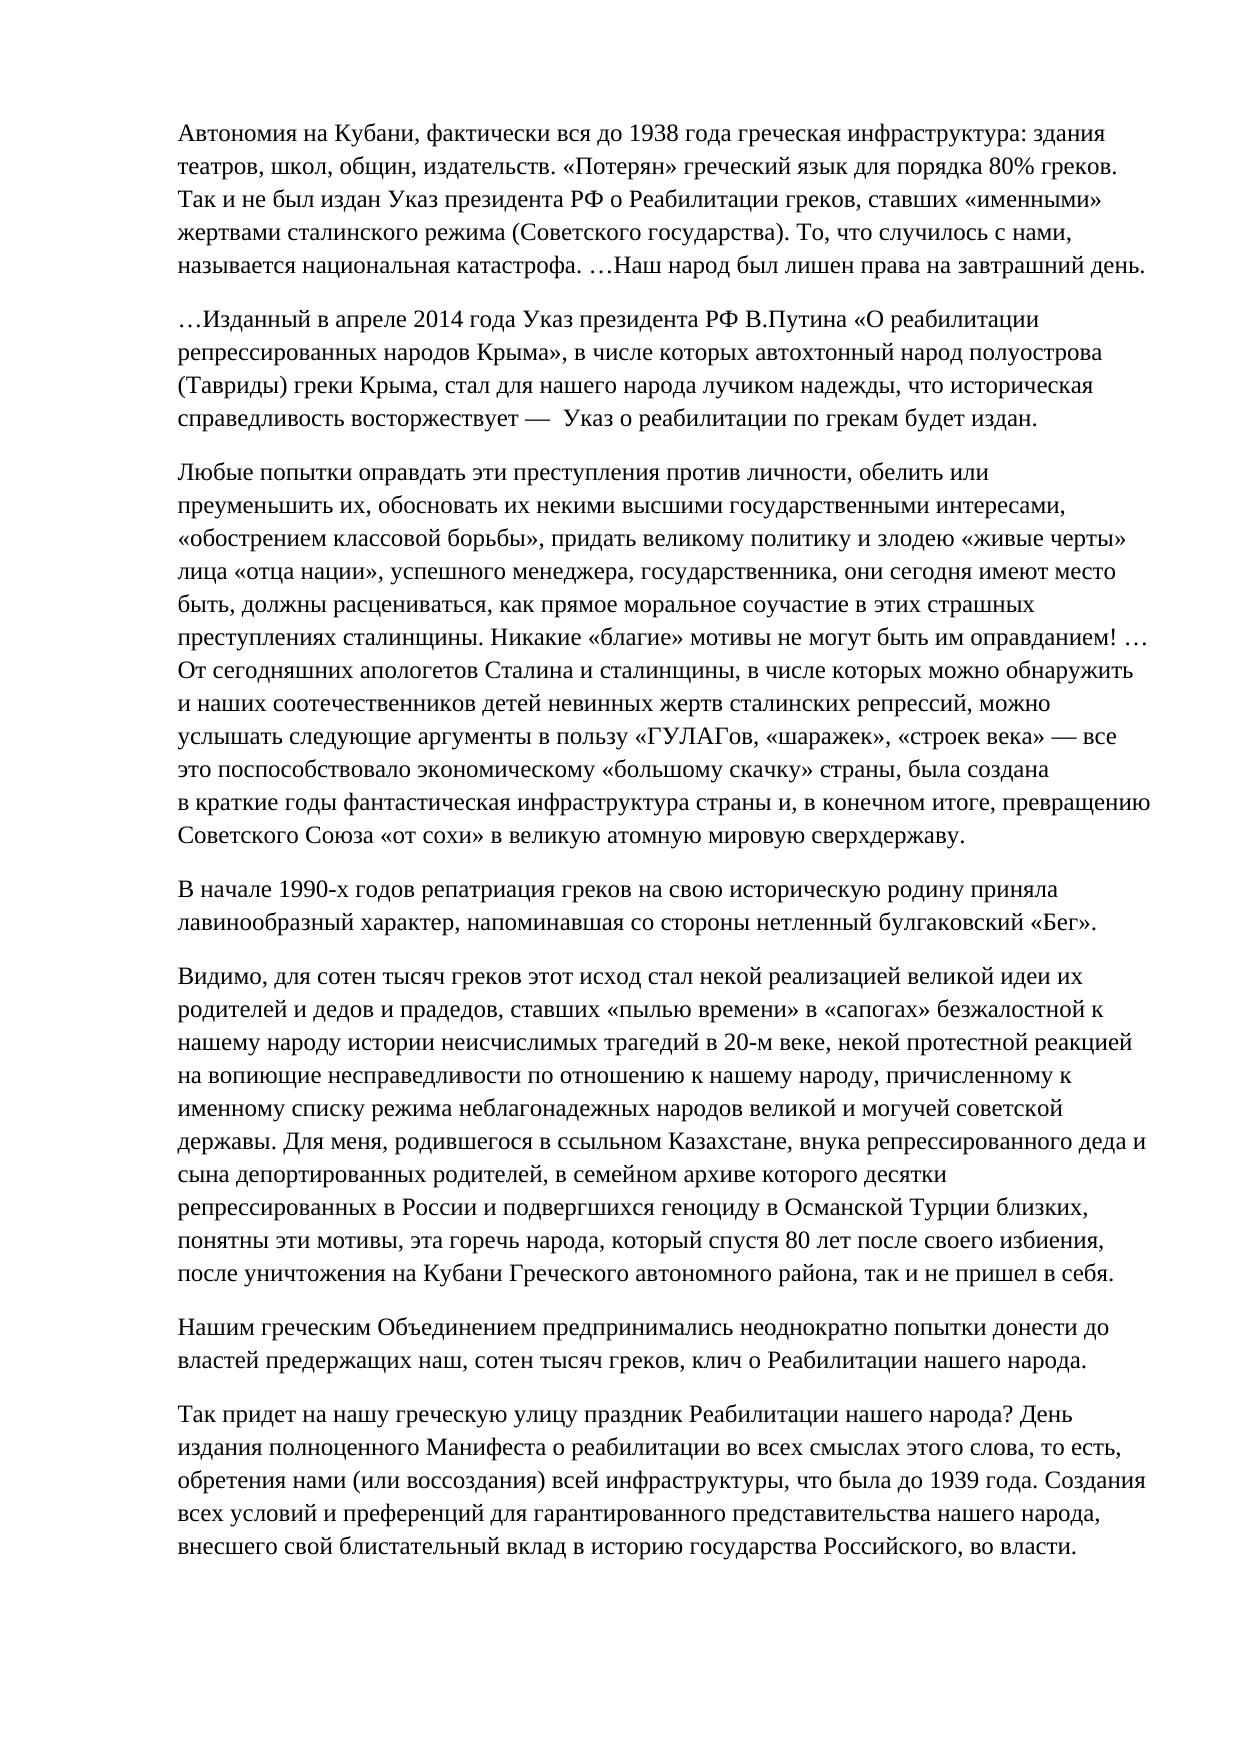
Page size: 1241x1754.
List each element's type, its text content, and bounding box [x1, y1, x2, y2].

text Видимо, для сотен тысяч греков этот исход стал некой реализацией великой идеи их родителей и дедов и прадедов, ставших «пылью времени» в «сапогах» безжалостной к нашему народу истории неисчислимых трагедий в 20-м веке, некой протестной реакцией на вопиющие несправедливости по отношению к нашему народу, причисленному к именному списку режима неблагонадежных народов великой и могучей советской державы. Для меня, родившегося в ссыльном Казахстане, внука репрессированного деда и сына депортированных родителей, в семейном архиве которого десятки репрессированных в России и подвергшихся геноциду в Османской Турции близких, понятны эти мотивы, эта горечь народа, который спустя 80 лет после своего избиения, после уничтожения на Кубани Греческого автономного района, так и не пришел в себя. [177, 961, 1152, 1287]
text В начале 1990-х годов репатриация греков на свою историческую родину приняла лавинообразный характер, напоминавшая со стороны нетленный булгаковский «Бег». [177, 874, 1152, 936]
text Любые попытки оправдать эти преступления против личности, обелить или преуменьшить их, обосновать их некими высшими государственными интересами, «обострением классовой борьбы», придать великому политику и злодею «живые черты» лица «отца нации», успешного менеджера, государственника, они сегодня имеют место быть, должны расцениваться, как прямое моральное соучастие в этих страшных преступлениях сталинщины. Никакие «благие» мотивы не могут быть им оправданием! …От сегодняшних апологетов Сталина и сталинщины, в числе которых можно обнаружить и наших соотечественников детей невинных жертв сталинских репрессий, можно услышать следующие аргументы в пользу «ГУЛАГов, «шаражек», «строек века» — все это поспособствовало экономическому «большому скачку» страны, была создана в краткие годы фантастическая инфраструктура страны и, в конечном итоге, превращению Советского Союза «от сохи» в великую атомную мировую сверхдержаву. [177, 457, 1152, 849]
text Так придет на нашу греческую улицу праздник Реабилитации нашего народа? День издания полноценного Манифеста о реабилитации во всех смыслах этого слова, то есть, обретения нами (или воссоздания) всей инфраструктуры, что была до 1939 года. Создания всех условий и преференций для гарантированного представительства нашего народа, внесшего свой блистательный вклад в историю государства Российского, во власти. [177, 1399, 1152, 1560]
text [177, 118, 1152, 279]
text …Изданный в апреле 2014 года Указ президента РФ В.Путина «О реабилитации репрессированных народов Крыма», в числе которых автохтонный народ полуострова (Тавриды) греки Крыма, стал для нашего народа лучиком надежды, что историческая справедливость восторжествует — Указ о реабилитации по грекам будет издан. [177, 304, 1152, 432]
text Нашим греческим Объединением предпринимались неоднократно попытки донести до властей предержащих наш, сотен тысяч греков, клич о Реабилитации нашего народа. [177, 1312, 1152, 1374]
